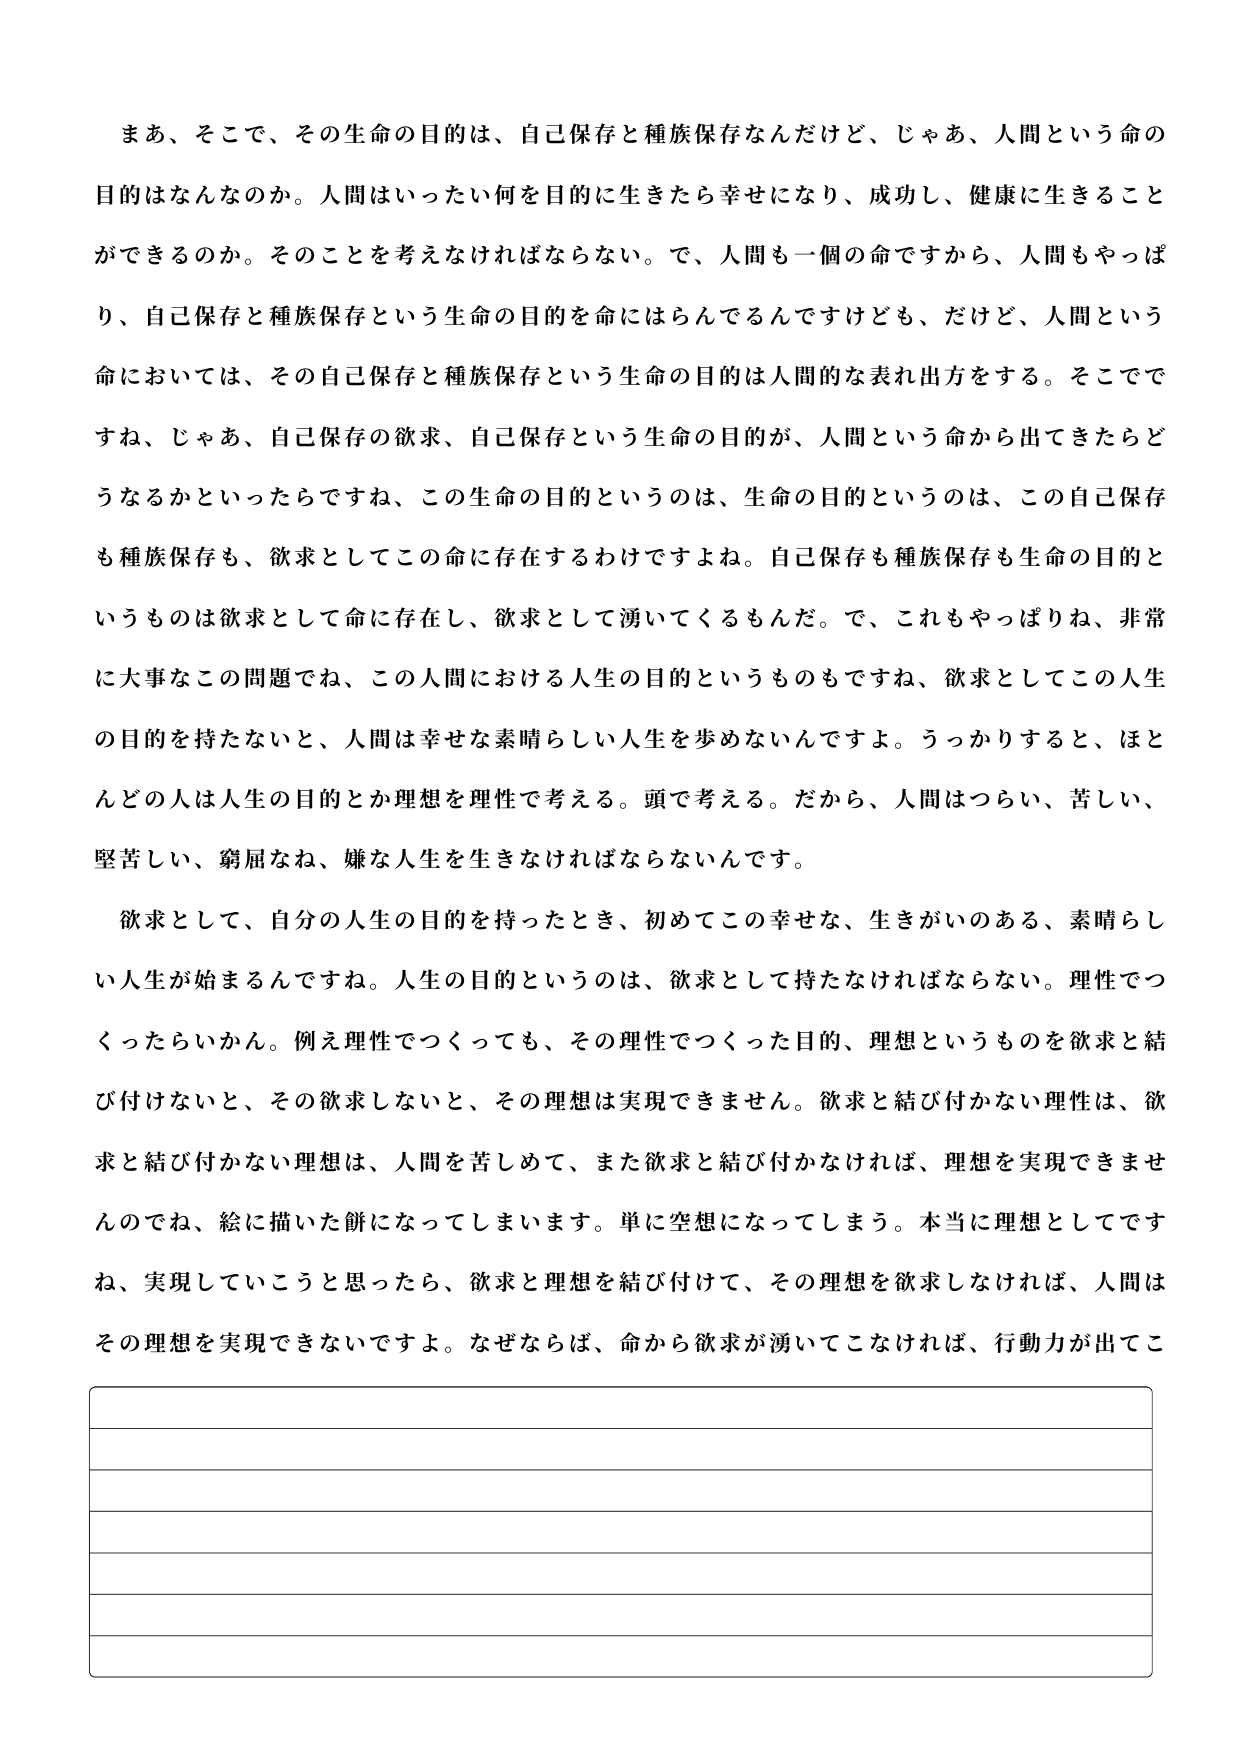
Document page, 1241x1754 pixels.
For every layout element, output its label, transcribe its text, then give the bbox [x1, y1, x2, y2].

text まあ、そこで、その生命の目的は、自己保存と種族保存なんだけど、じゃあ、人間という命の目的はなんなのか。人間はいったい何を目的に生きたら幸せになり、成功し、健康に生きることができるのか。そのことを考えなければならない。で、人間も一個の命ですから、人間もやっぱり、自己保存と種族保存という生命の目的を命にはらんでるんですけども、だけど、人間という命においては、その自己保存と種族保存という生命の目的は人間的な表れ出方をする。そこでですね、じゃあ、自己保存の欲求、自己保存という生命の目的が、人間という命から出てきたらどうなるかといったらですね、この生命の目的というのは、生命の目的というのは、この自己保存も種族保存も、欲求としてこの命に存在するわけですよね。自己保存も種族保存も生命の目的というものは欲求として命に存在し、欲求として湧いてくるもんだ。で、これもやっぱりね、非常に大事なこの問題でね、この人間における人生の目的というものもですね、欲求としてこの人生の目的を持たないと、人間は幸せな素晴らしい人生を歩めないんですよ。うっかりすると、ほとんどの人は人生の目的とか理想を理性で考える。頭で考える。だから、人間はつらい、苦しい、堅苦しい、窮屈なね、嫌な人生を生きなければならないんです。 [94, 103, 1169, 889]
picture [88, 1386, 1153, 1678]
